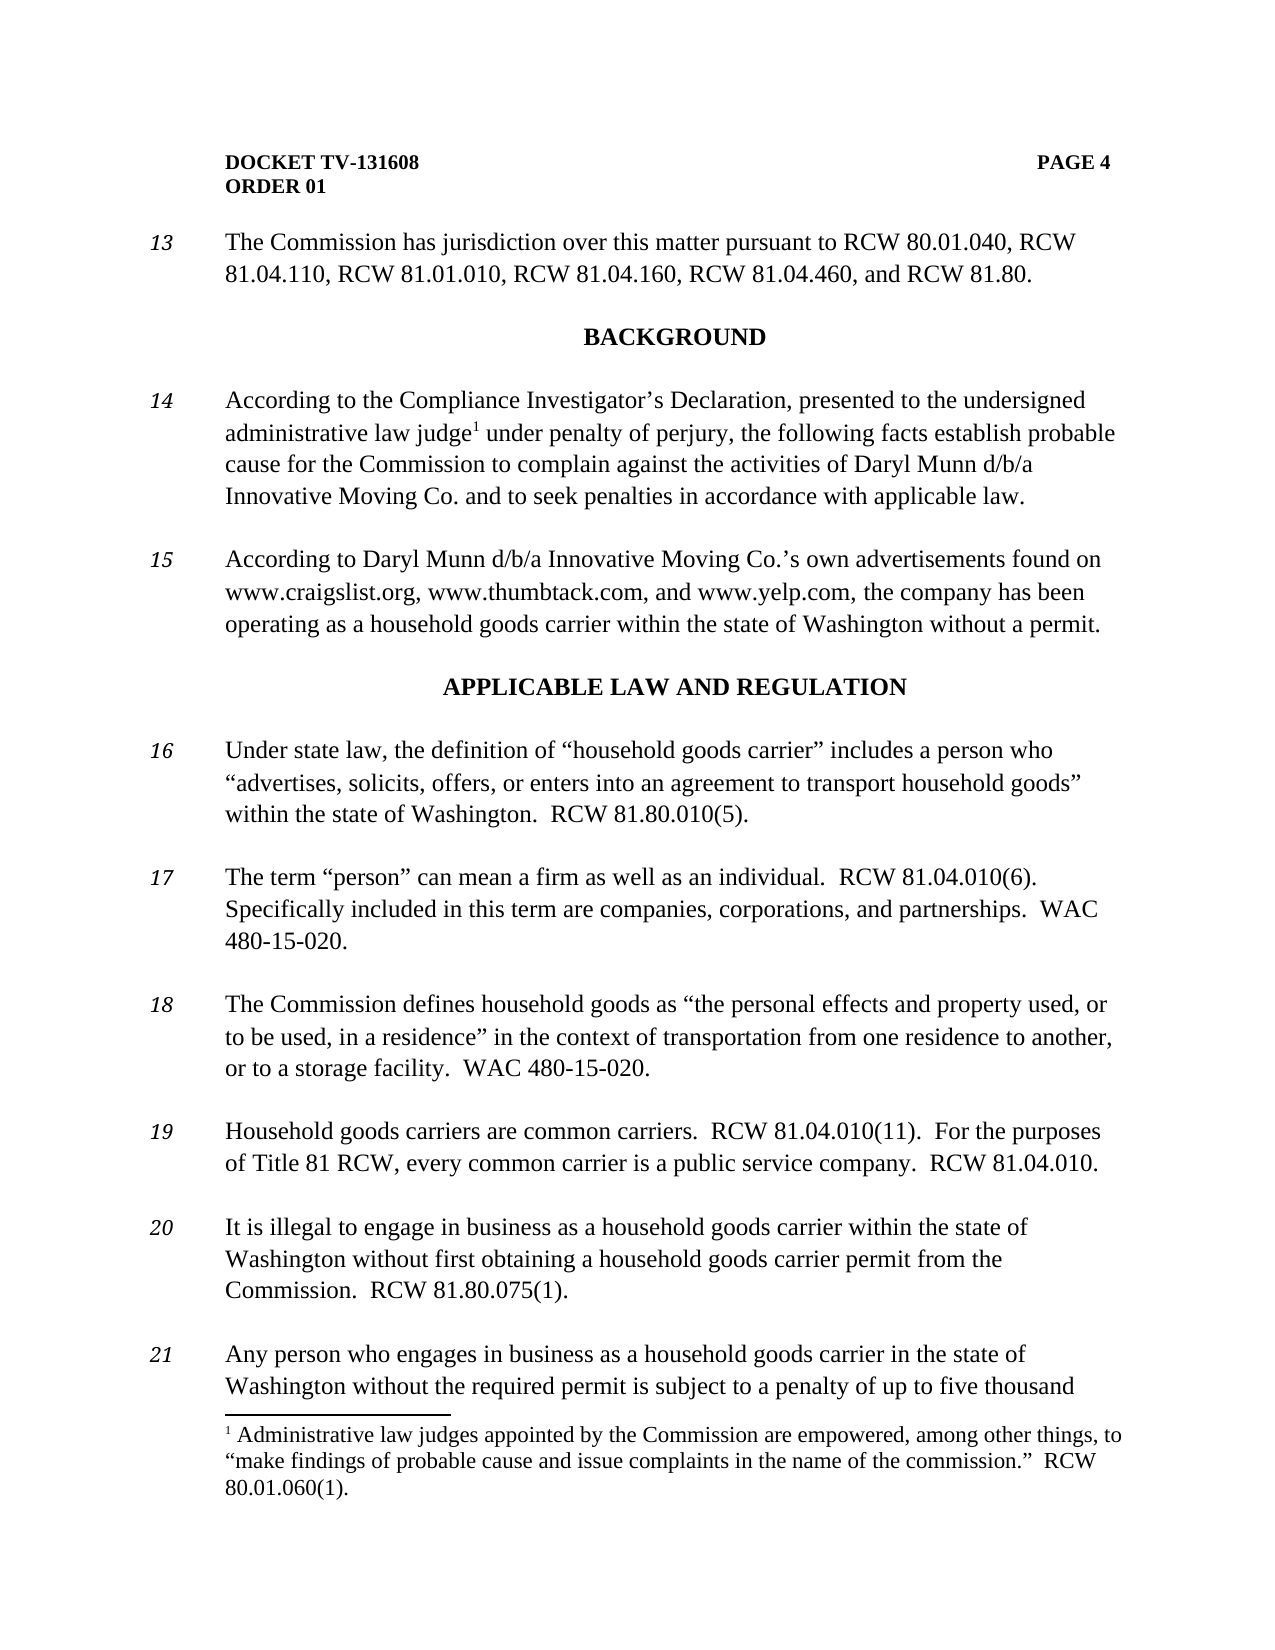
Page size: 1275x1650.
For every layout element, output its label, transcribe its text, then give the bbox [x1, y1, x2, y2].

list The Commission defines household goods as “the personal effects and property used, or to be used, in a residence” in the context of transportation from one residence to another, or to a storage facility. WAC 480-15-020. [150, 989, 1125, 1082]
list According to Daryl Munn d/b/a Innovative Moving Co.’s [150, 544, 1125, 638]
text APPLICABLE LAW AND REGULATION [225, 672, 1125, 701]
list The term “person” can mean a firm as well as an individual. RCW 81.04.010(6). Specifically included in this term are companies, corporations, and partnerships. WAC 480-15-020. [150, 862, 1125, 955]
list Under state law, the definition of “household goods carrier” includes a person who “advertises, solicits, offers, or enters into an agreement to transport household goods” within the state of Washington. RCW 81.80.010(5). [150, 735, 1125, 828]
text BACKGROUND [225, 322, 1125, 351]
list Household goods carriers are common carriers. RCW 81.04.010(11). For the purposes of Title 81 RCW, every common carrier is a public service company. RCW 81.04.010. [150, 1116, 1125, 1177]
list According to the Compliance Investigator’s Declaration, presented to the undersigned administrative law judge under penalty of perjury, the following facts establish probable cause for the Commission to complain against the activities of Daryl Munn d/b/a Innovative Moving Co. and to seek penalties in accordance with applicable law. [150, 385, 1125, 509]
list It is illegal to engage in business as a household goods carrier within the state of Washington without first obtaining a household goods carrier permit from the Commission. RCW 81.80.075(1). [150, 1212, 1125, 1304]
list The Commission has jurisdiction over this matter pursuant to RCW 80.01.040, RCW 81.04.110, RCW 81.01.010, RCW 81.04.160, RCW 81.04.460, and RCW 81.80. [150, 227, 1125, 288]
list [150, 1339, 1125, 1400]
